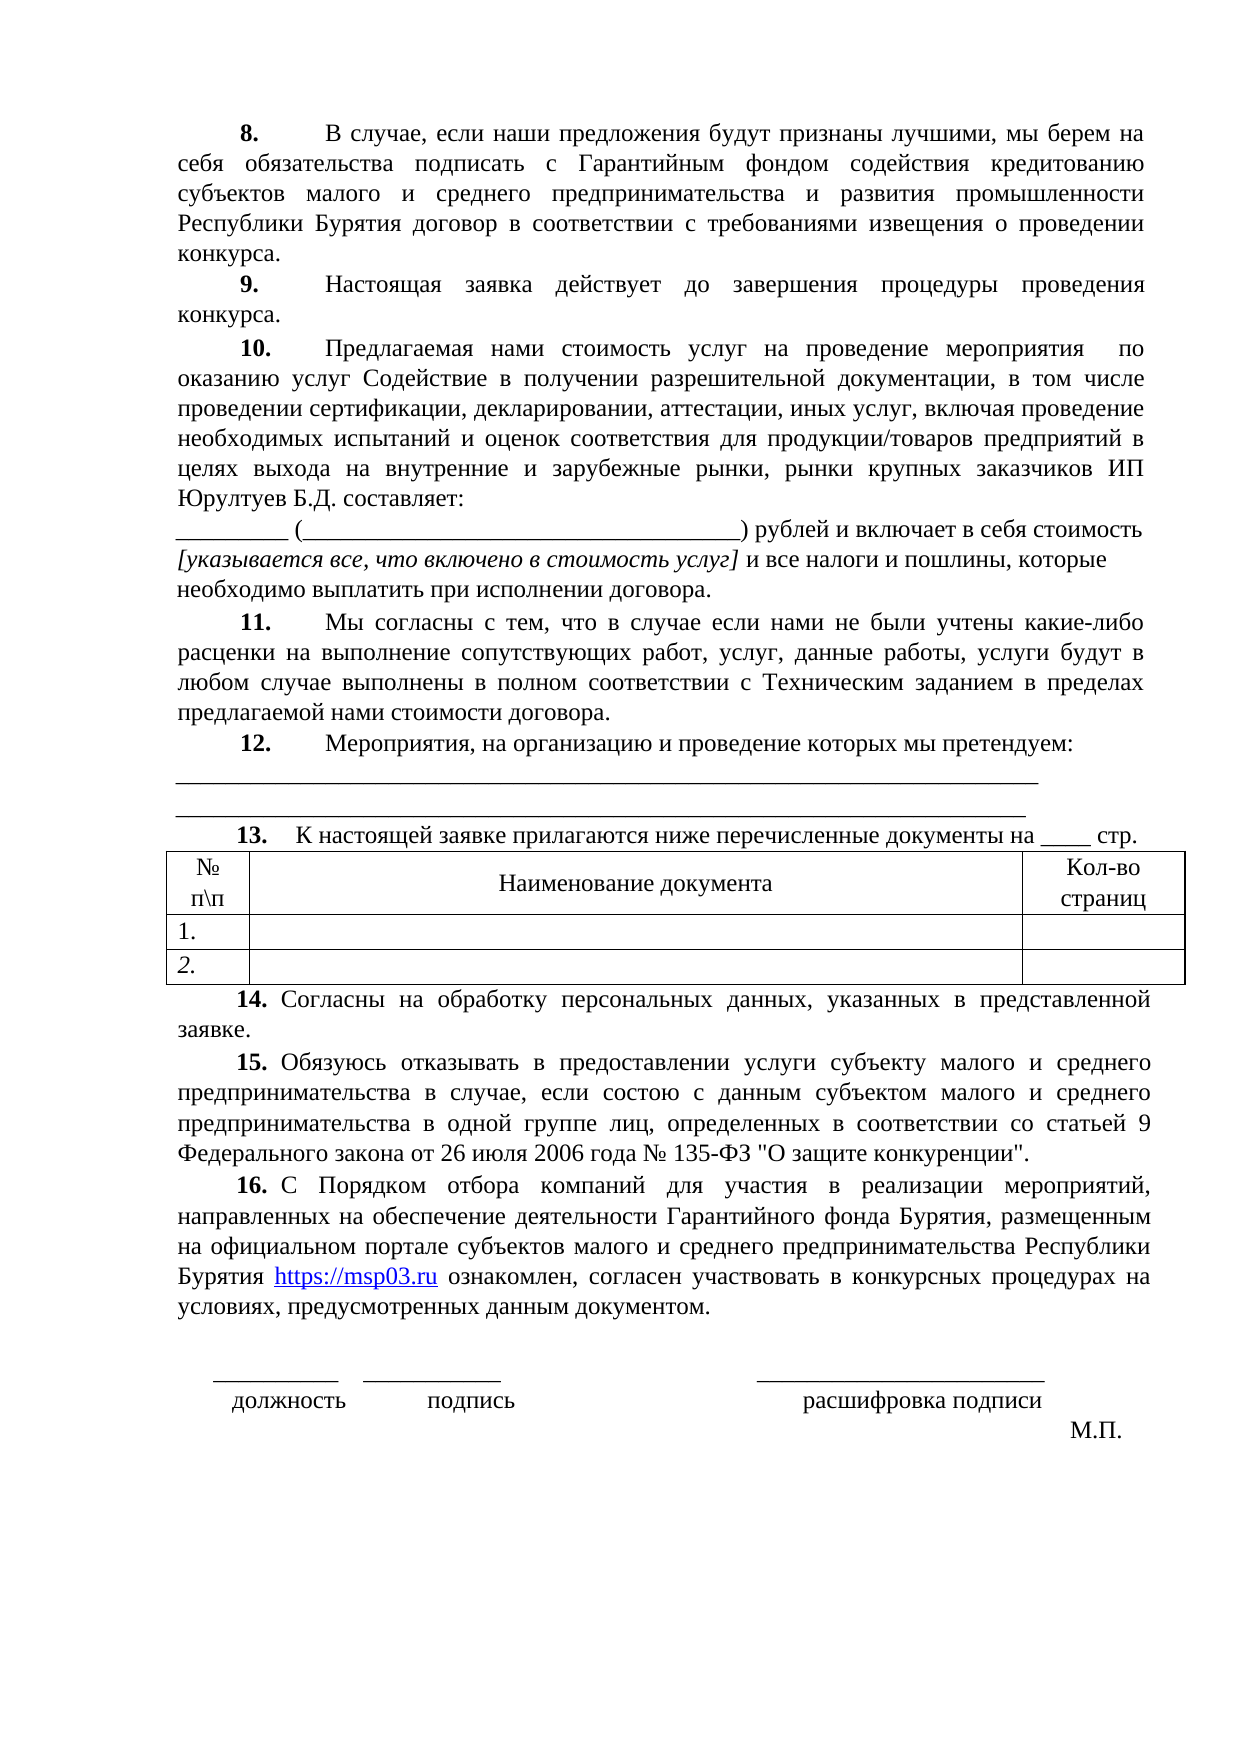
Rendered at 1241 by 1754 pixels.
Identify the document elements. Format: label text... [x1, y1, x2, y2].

table_header Наименование документа [250, 852, 1022, 914]
table_cell [1023, 915, 1184, 949]
list Предлагаемая нами стоимость услуг на проведение мероприятия по оказанию услуг Содействие в получении разрешительной документации, в том числе проведении сертификации, декларировании, аттестации, иных услуг, включая проведение необходимых испытаний и оценок соответствия для продукции/товаров предприятий в целях выхода на внутренние и зарубежные рынки, рынки крупных заказчиков ИП Юрултуев Б.Д. составляет: [177, 333, 1145, 512]
table_cell [1023, 950, 1184, 983]
text _____________________________________________________________________ [176, 758, 1152, 787]
list Согласны на обработку персональных данных, указанных в представленной заявке. [177, 985, 1152, 1043]
text М.П. [177, 1415, 1152, 1444]
table_cell 1. [167, 915, 249, 949]
list Обязуюсь отказывать в предоставлении услуги субъекту малого и среднего предпринимательства в случае, если состою с данным субъектом малого и среднего предпринимательства в одной группе лиц, определенных в соответствии со статьей 9 Федерального закона от 26 июля 2006 года № 135-ФЗ "О защите конкуренции". [177, 1047, 1152, 1166]
table_cell 2. [167, 950, 249, 983]
list Настоящая заявка действует до завершения процедуры проведения конкурса. [177, 269, 1145, 328]
text должность подпись расшифровка подписи [176, 1385, 1104, 1413]
list Мероприятия, на организацию и проведение которых мы претендуем: [177, 728, 1145, 757]
list Мы согласны с тем, что в случае если нами не были учтены какие-либо расценки на выполнение сопутствующих работ, услуг, данные работы, услуги будут в любом случае выполнены в полном соответствии с Техническим заданием в пределах предлагаемой нами стоимости договора. [177, 607, 1145, 726]
text _________ (___________________________________) рублей и включает в себя стоимость [указывается все, что включено в стоимость услуг] и все налоги и пошлины, которые необходимо выплатить при исполнении договора. [176, 514, 1145, 603]
list К настоящей заявке прилагаются ниже перечисленные документы на ____ стр. [236, 820, 1145, 848]
table_header № п\п [167, 852, 249, 914]
list С Порядком отбора компаний для участия в реализации мероприятий, направленных на обеспечение деятельности Гарантийного фонда Бурятия, размещенным на официальном портале субъектов малого и среднего предпринимательства Республики Бурятия https://msp03.ru ознакомлен, согласен участвовать в конкурсных процедурах на условиях, предусмотренных данным документом. [177, 1171, 1152, 1320]
text ____________________________________________________________________ [176, 791, 1145, 820]
list В случае, если наши предложения будут признаны лучшими, мы берем на себя обязательства подписать с Гарантийным фондом содействия кредитованию субъектов малого и среднего предпринимательства и развития промышленности Республики Бурятия договор в соответствии с требованиями извещения о проведении конкурса. [177, 118, 1145, 267]
table_cell [250, 950, 1022, 983]
table_header Кол-во страниц [1023, 852, 1184, 914]
table_cell [250, 915, 1022, 949]
text __________ ___________ _______________________ [176, 1356, 1145, 1385]
